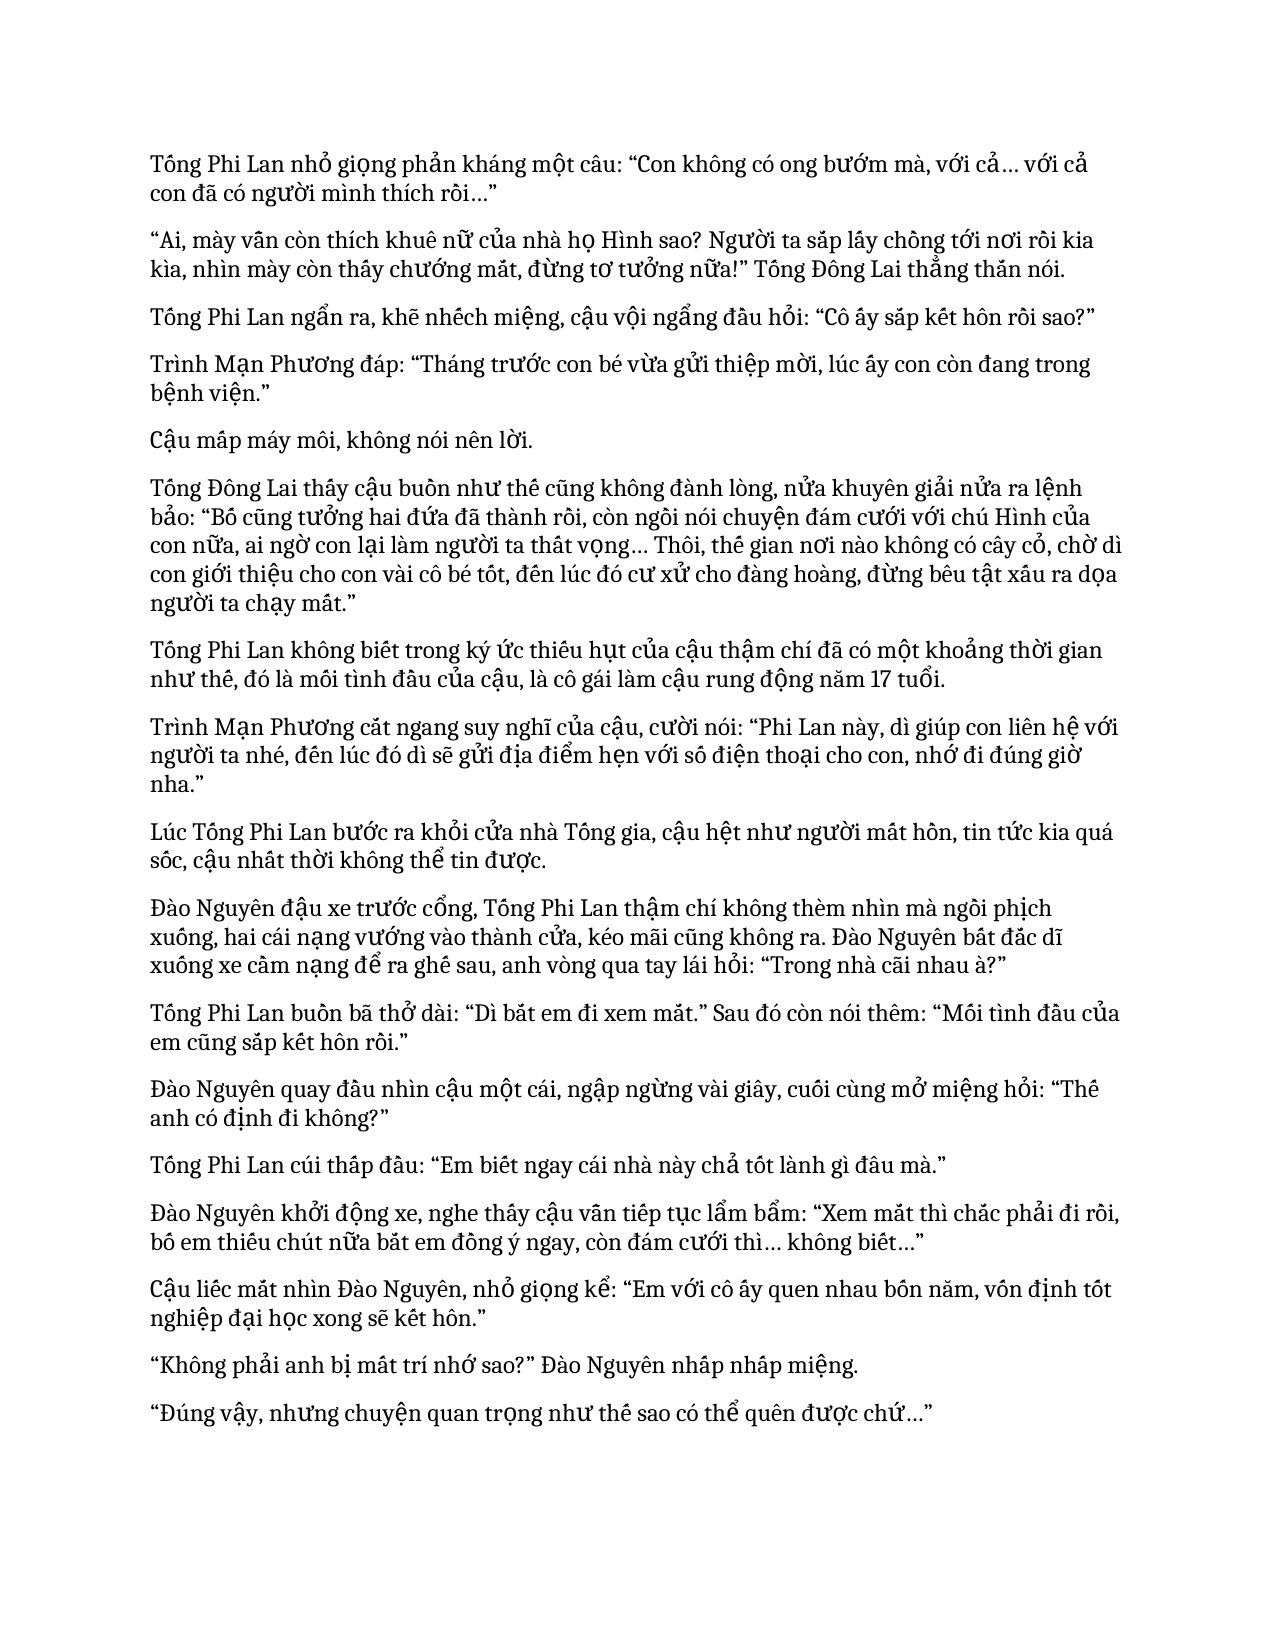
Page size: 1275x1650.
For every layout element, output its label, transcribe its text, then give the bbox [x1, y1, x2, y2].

text Trình Mạn Phương đáp: “Tháng trước con bé vừa gửi thiệp mời, lúc ấy con còn đang trong bệnh viện.” [150, 350, 1125, 407]
text Cậu liếc mắt nhìn Đào Nguyên, nhỏ giọng kể: “Em với cô ấy quen nhau bốn năm, vốn định tốt nghiệp đại học xong sẽ kết hôn.” [150, 1275, 1125, 1332]
text Lúc Tống Phi Lan bước ra khỏi cửa nhà Tống gia, cậu hệt như người mất hồn, tin tức kia quá sốc, cậu nhất thời không thể tin được. [150, 817, 1125, 875]
text Đào Nguyên đậu xe trước cổng, Tống Phi Lan thậm chí không thèm nhìn mà ngồi phịch xuống, hai cái nạng vướng vào thành cửa, kéo mãi cũng không ra. Đào Nguyên bất đắc dĩ xuống xe cầm nạng để ra ghế sau, anh vòng qua tay lái hỏi: “Trong nhà cãi nhau à?” [150, 894, 1125, 980]
text Đào Nguyên khởi động xe, nghe thấy cậu vẫn tiếp tục lẩm bẩm: “Xem mắt thì chắc phải đi rồi, bố em thiếu chút nữa bắt em đồng ý ngay, còn đám cưới thì… không biết…” [150, 1199, 1125, 1256]
text “Ai, mày vẫn còn thích khuê nữ của nhà họ Hình sao? Người ta sắp lấy chồng tới nơi rồi kia kìa, nhìn mày còn thấy chướng mắt, đừng tơ tưởng nữa!” Tống Đông Lai thẳng thắn nói. [150, 226, 1125, 284]
text Cậu mấp máy môi, không nói nên lời. [150, 426, 1125, 455]
text Tống Đông Lai thấy cậu buồn như thế cũng không đành lòng, nửa khuyên giải nửa ra lệnh bảo: “Bố cũng tưởng hai đứa đã thành rồi, còn ngồi nói chuyện đám cưới với chú Hình của con nữa, ai ngờ con lại làm người ta thất vọng… Thôi, thế gian nơi nào không có cây cỏ, chờ dì con giới thiệu cho con vài cô bé tốt, đến lúc đó cư xử cho đàng hoàng, đừng bêu tật xấu ra dọa người ta chạy mất.” [150, 474, 1125, 617]
text Tống Phi Lan buồn bã thở dài: “Dì bắt em đi xem mắt.” Sau đó còn nói thêm: “Mối tình đầu của em cũng sắp kết hôn rồi.” [150, 999, 1125, 1056]
text “Đúng vậy, nhưng chuyện quan trọng như thế sao có thể quên được chứ…” [150, 1399, 1125, 1427]
text Đào Nguyên quay đầu nhìn cậu một cái, ngập ngừng vài giây, cuối cùng mở miệng hỏi: “Thế anh có định đi không?” [150, 1075, 1125, 1132]
text “Không phải anh bị mất trí nhớ sao?” Đào Nguyên nhấp nhấp miệng. [150, 1351, 1125, 1380]
text Tống Phi Lan không biết trong ký ức thiếu hụt của cậu thậm chí đã có một khoảng thời gian như thế, đó là mối tình đầu của cậu, là cô gái làm cậu rung động năm 17 tuổi. [150, 636, 1125, 694]
text Tống Phi Lan cúi thấp đầu: “Em biết ngay cái nhà này chả tốt lành gì đâu mà.” [150, 1151, 1125, 1180]
text Tống Phi Lan nhỏ giọng phản kháng một câu: “Con không có ong bướm mà, với cả… với cả con đã có người mình thích rồi…” [150, 150, 1125, 207]
text Trình Mạn Phương cắt ngang suy nghĩ của cậu, cười nói: “Phi Lan này, dì giúp con liên hệ với người ta nhé, đến lúc đó dì sẽ gửi địa điểm hẹn với số điện thoại cho con, nhớ đi đúng giờ nha.” [150, 712, 1125, 799]
text Tống Phi Lan ngẩn ra, khẽ nhếch miệng, cậu vội ngẩng đầu hỏi: “Cô ấy sắp kết hôn rồi sao?” [150, 302, 1125, 331]
